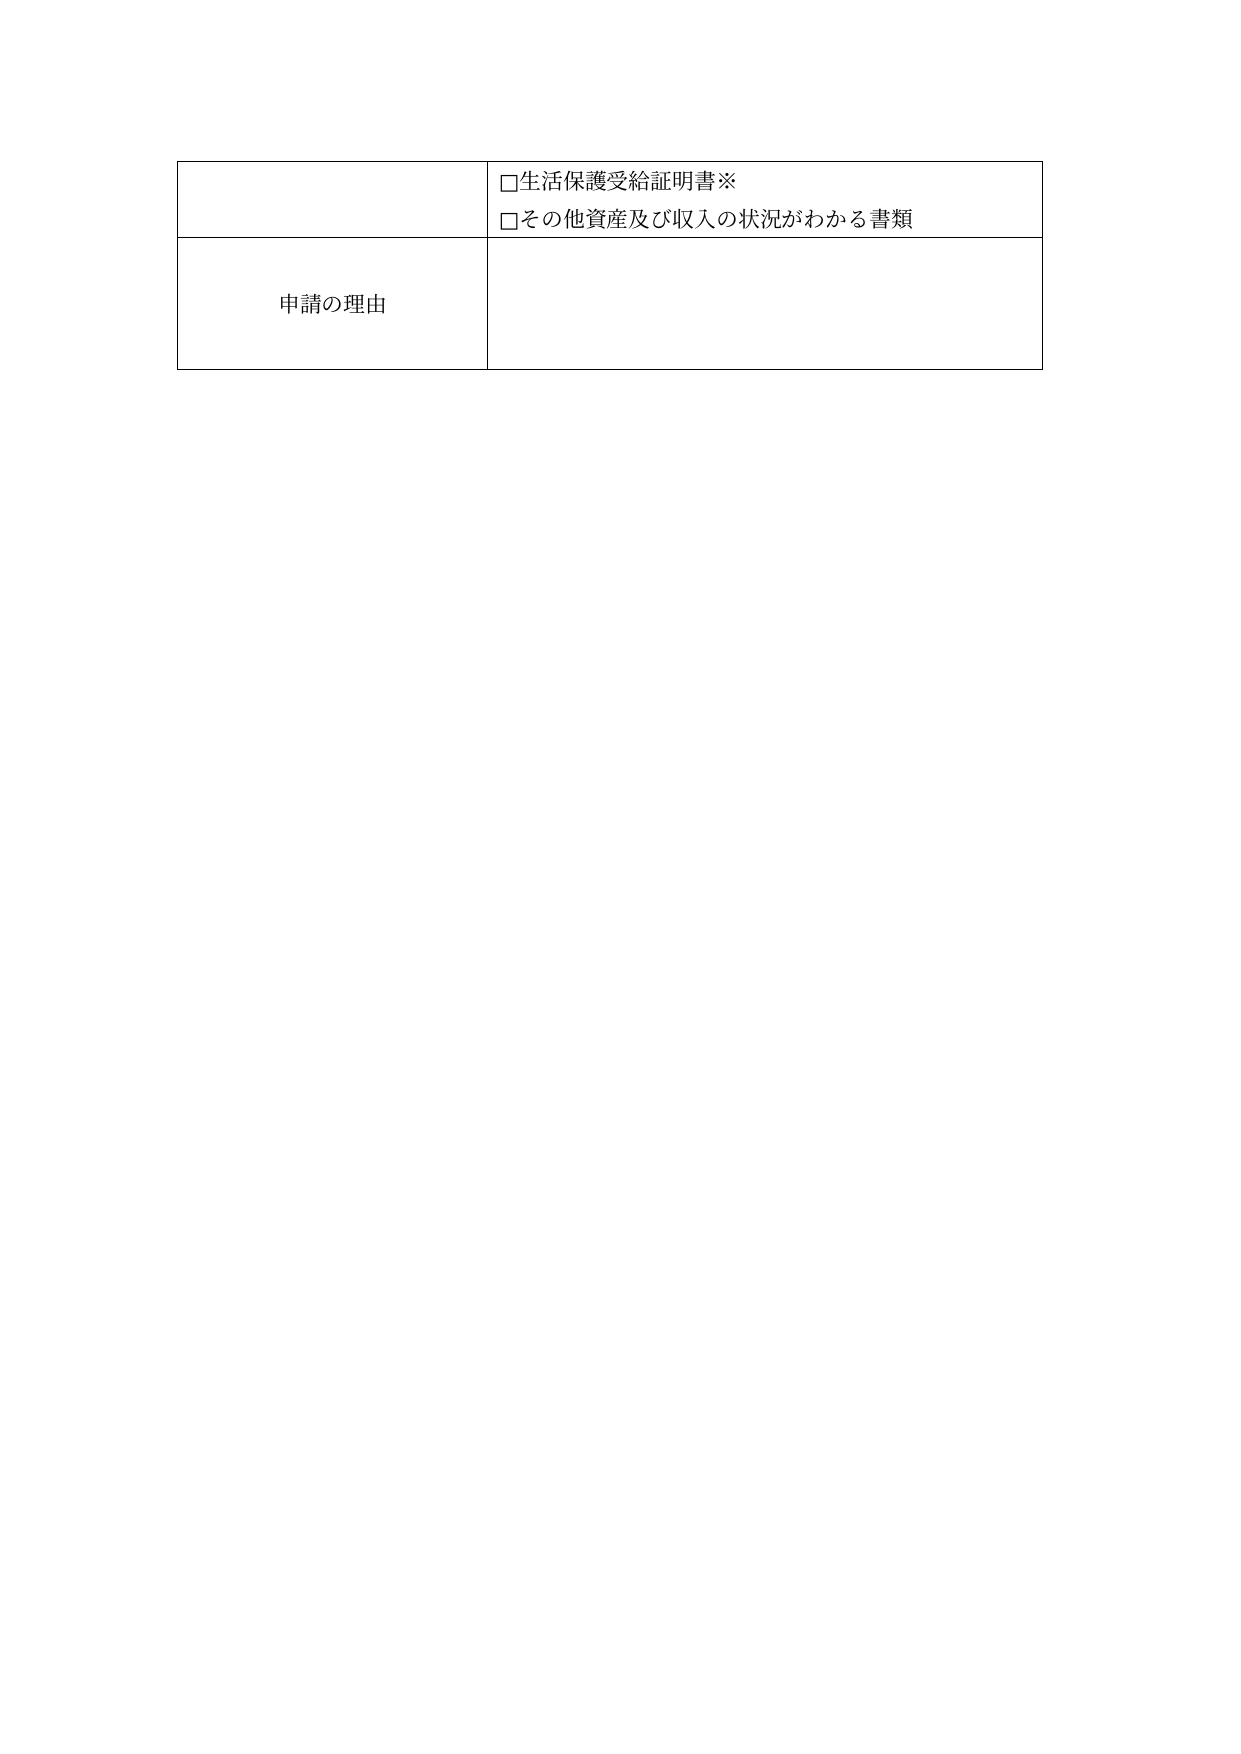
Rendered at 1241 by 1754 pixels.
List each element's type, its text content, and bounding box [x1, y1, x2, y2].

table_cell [178, 162, 487, 237]
table_cell 申請の理由 [178, 238, 487, 369]
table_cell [488, 162, 1042, 237]
table_cell [488, 238, 1042, 369]
